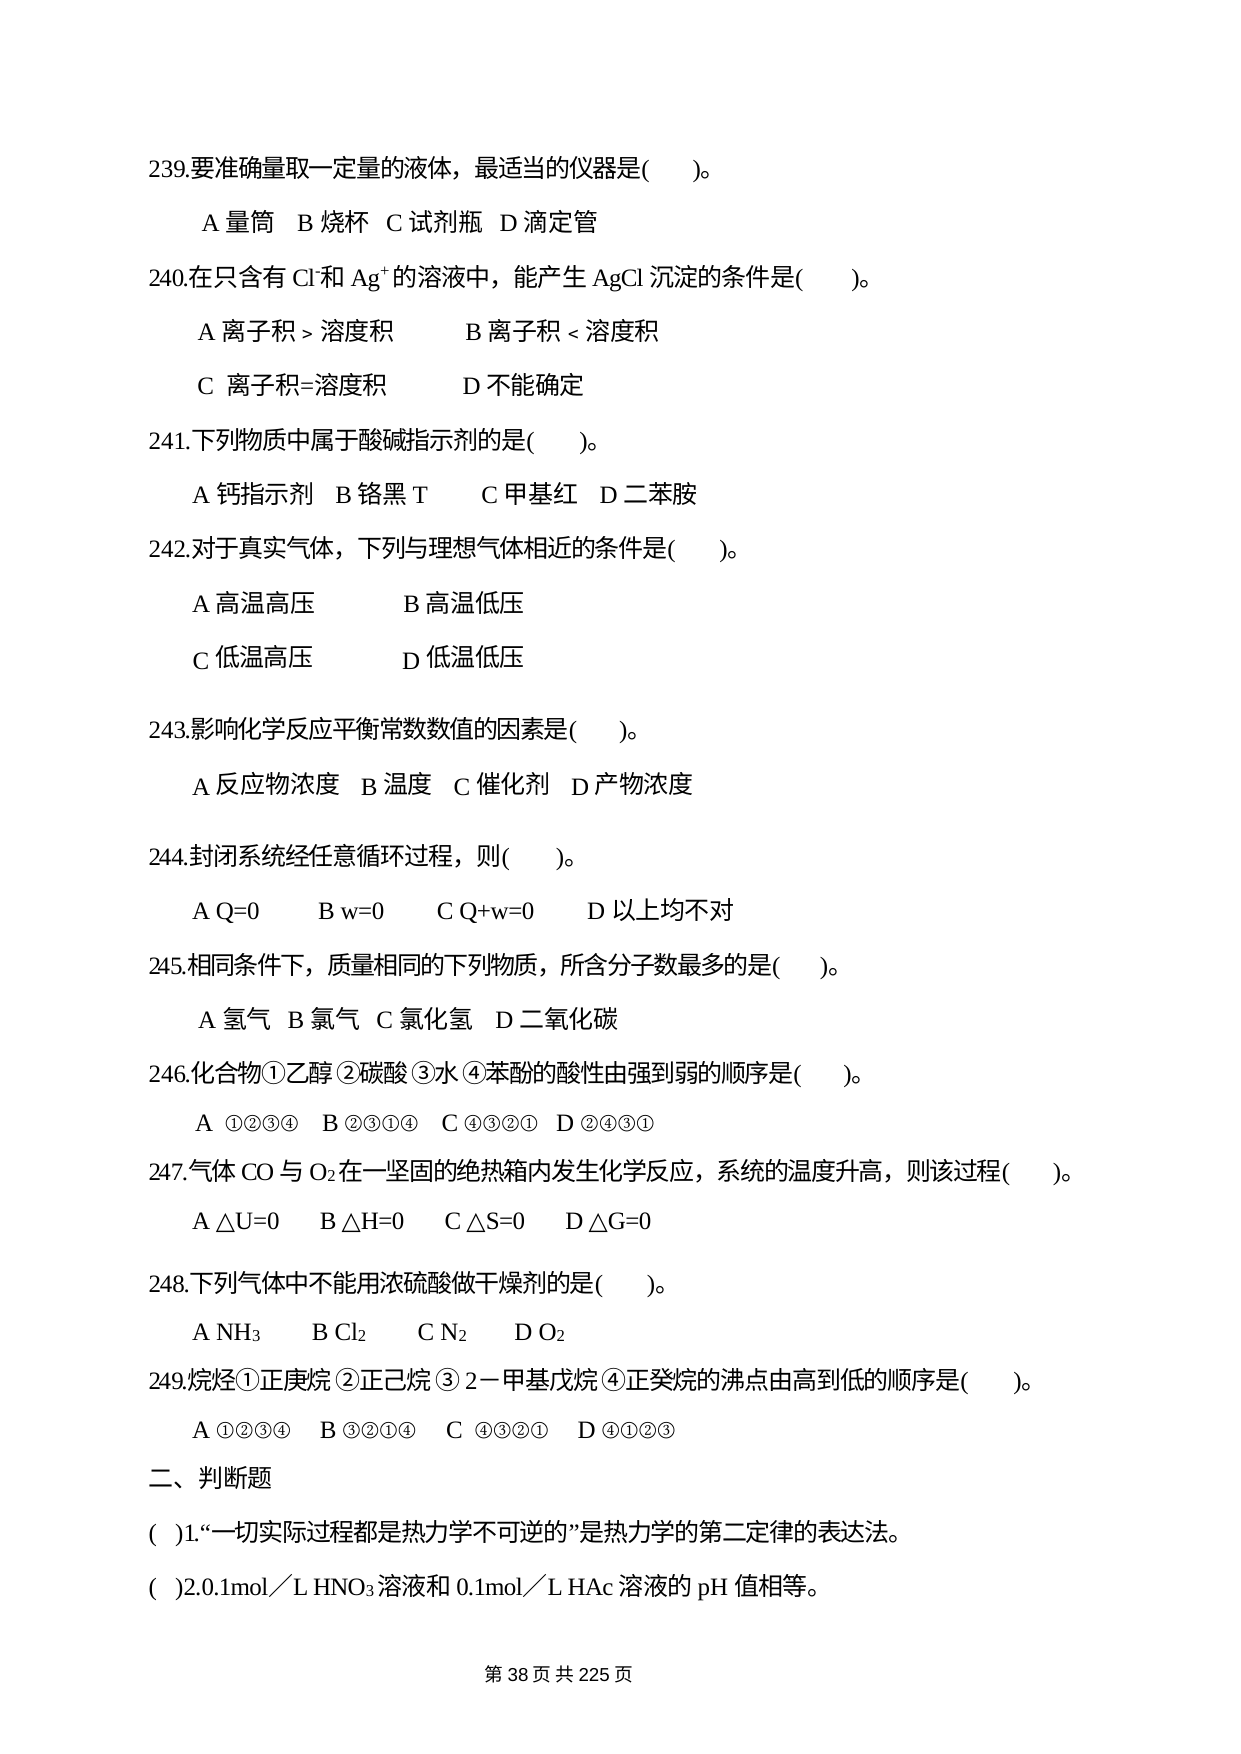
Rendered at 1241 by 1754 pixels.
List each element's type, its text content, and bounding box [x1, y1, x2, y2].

text 239.要准确量取一定量的液体，最适当的仪器是( )。 [148, 148, 743, 184]
text A 高温高压 B 高温低压 [192, 583, 1121, 619]
text 二、判断题 [149, 1458, 1121, 1494]
text 248.下列气体中不能用浓硫酸做干燥剂的是( )。 [148, 1263, 1121, 1299]
text A 氢气 B 氯气 C 氯化氢 D 二氧化碳 [148, 999, 891, 1036]
text 249.烷烃①正庚烷 ②正己烷 ③2－甲基戊烷 ④正癸烷的沸点由高到低的顺序是( )。 [148, 1361, 1121, 1397]
text A △U=0 B △H=0 C △S=0 D △G=0 [192, 1206, 1121, 1244]
text 242.对于真实气体，下列与理想气体相近的条件是( )。 [148, 529, 1121, 565]
text C 离子积=溶度积 D 不能确定 [148, 366, 1121, 402]
text ( )1.“一切实际过程都是热力学不可逆的”是热力学的第二定律的表达法。 [148, 1512, 1121, 1549]
text A ①②③④ B ③②①④ C ④③②① D ④①②③ [192, 1415, 1121, 1444]
text 247.气体 CO 与O2 在一坚固的绝热箱内发生化学反应，系统的温度升高，则该过程( )。 [148, 1151, 1121, 1188]
text ( )2.0.1mol／L HNO3 溶液和0.1mol／L HAc 溶液的pH 值相等。 [148, 1567, 1121, 1603]
text A 钙指示剂 B 铬黑T C 甲基红 D 二苯胺 [192, 474, 1121, 511]
text A 量筒 B 烧杯 C 试剂瓶 D 滴定管 [170, 203, 743, 239]
text A 离子积﹥溶度积 B 离子积﹤溶度积 [148, 311, 1121, 348]
text A ①②③④ B ②③①④ C ④③②① D ②④③① [170, 1108, 914, 1137]
text 245.相同条件下，质量相同的下列物质，所含分子数最多的是( )。 [148, 945, 891, 981]
text 241.下列物质中属于酸碱指示剂的是( )。 [148, 420, 1121, 456]
text 246.化合物①乙醇 ②碳酸 ③水 ④苯酚的酸性由强到弱的顺序是( )。 [148, 1054, 914, 1090]
text C 低温高压 D 低温低压 [192, 638, 1121, 686]
text 244.封闭系统经任意循环过程，则( )。 [148, 836, 1121, 873]
text 243.影响化学反应平衡常数数值的因素是( )。 [148, 710, 1121, 746]
text A 反应物浓度 B 温度 C 催化剂 D 产物浓度 [192, 764, 1121, 812]
text 240.在只含有Cl-和Ag+ 的溶液中，能产生AgCl 沉淀的条件是( )。 [148, 257, 1121, 293]
text A Q=0 B w=0 C Q+w=0 D 以上均不对 [192, 891, 1121, 927]
text A NH3 B Cl2 C N2 D O2 [192, 1317, 1121, 1346]
